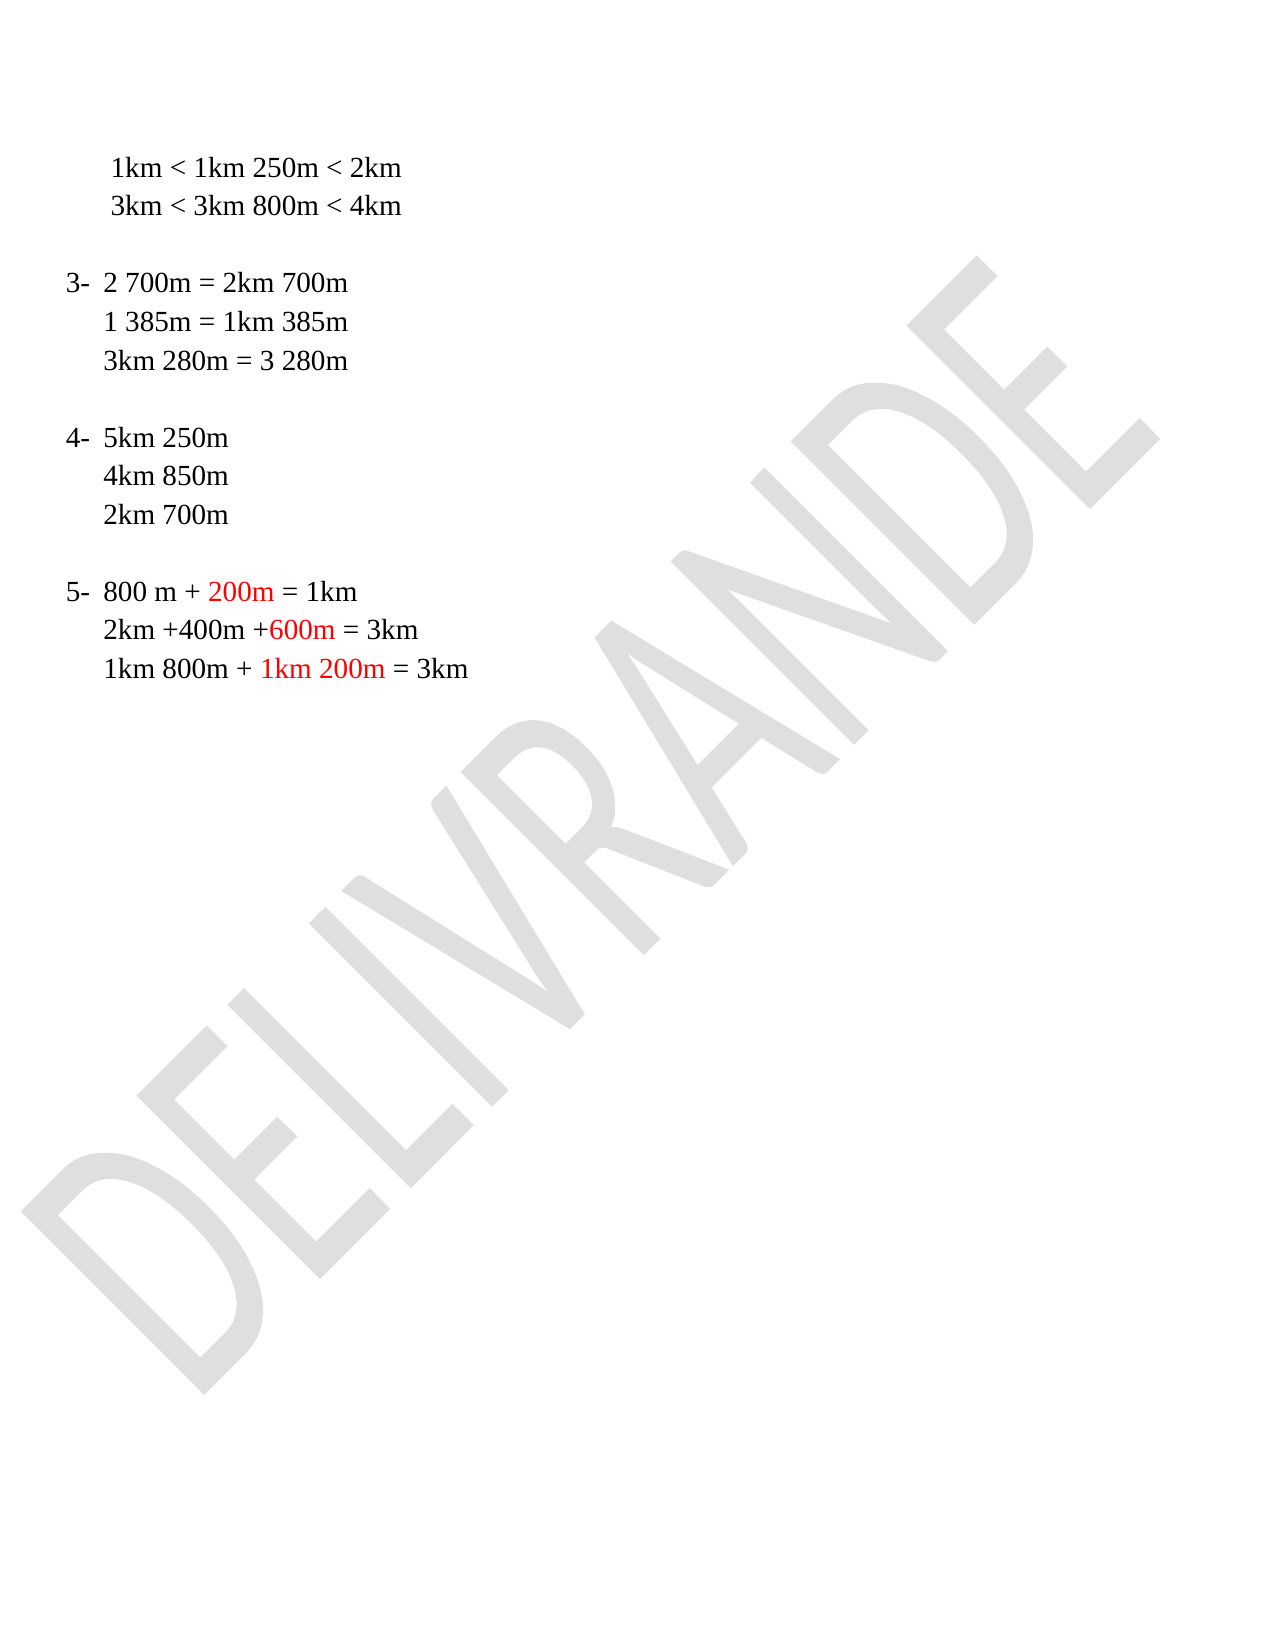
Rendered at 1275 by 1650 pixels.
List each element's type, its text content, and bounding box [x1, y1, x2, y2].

list 4km 850m [103, 458, 1275, 492]
list 1 385m = 1km 385m [103, 304, 1275, 338]
list 5km 250m [66, 420, 1275, 453]
list 2km +400m +600m = 3km [103, 612, 1275, 646]
list 3km < 3km 800m < 4km [103, 188, 1275, 222]
list 1km < 1km 250m < 2km [103, 150, 1275, 183]
list 2km 700m [103, 497, 1275, 530]
list 3km 280m = 3 280m [103, 343, 1275, 376]
list 2 700m = 2km 700m [66, 266, 1275, 299]
list 1km 800m + 1km 200m = 3km [103, 651, 1275, 684]
list 800 m + 200m = 1km [66, 574, 1275, 607]
